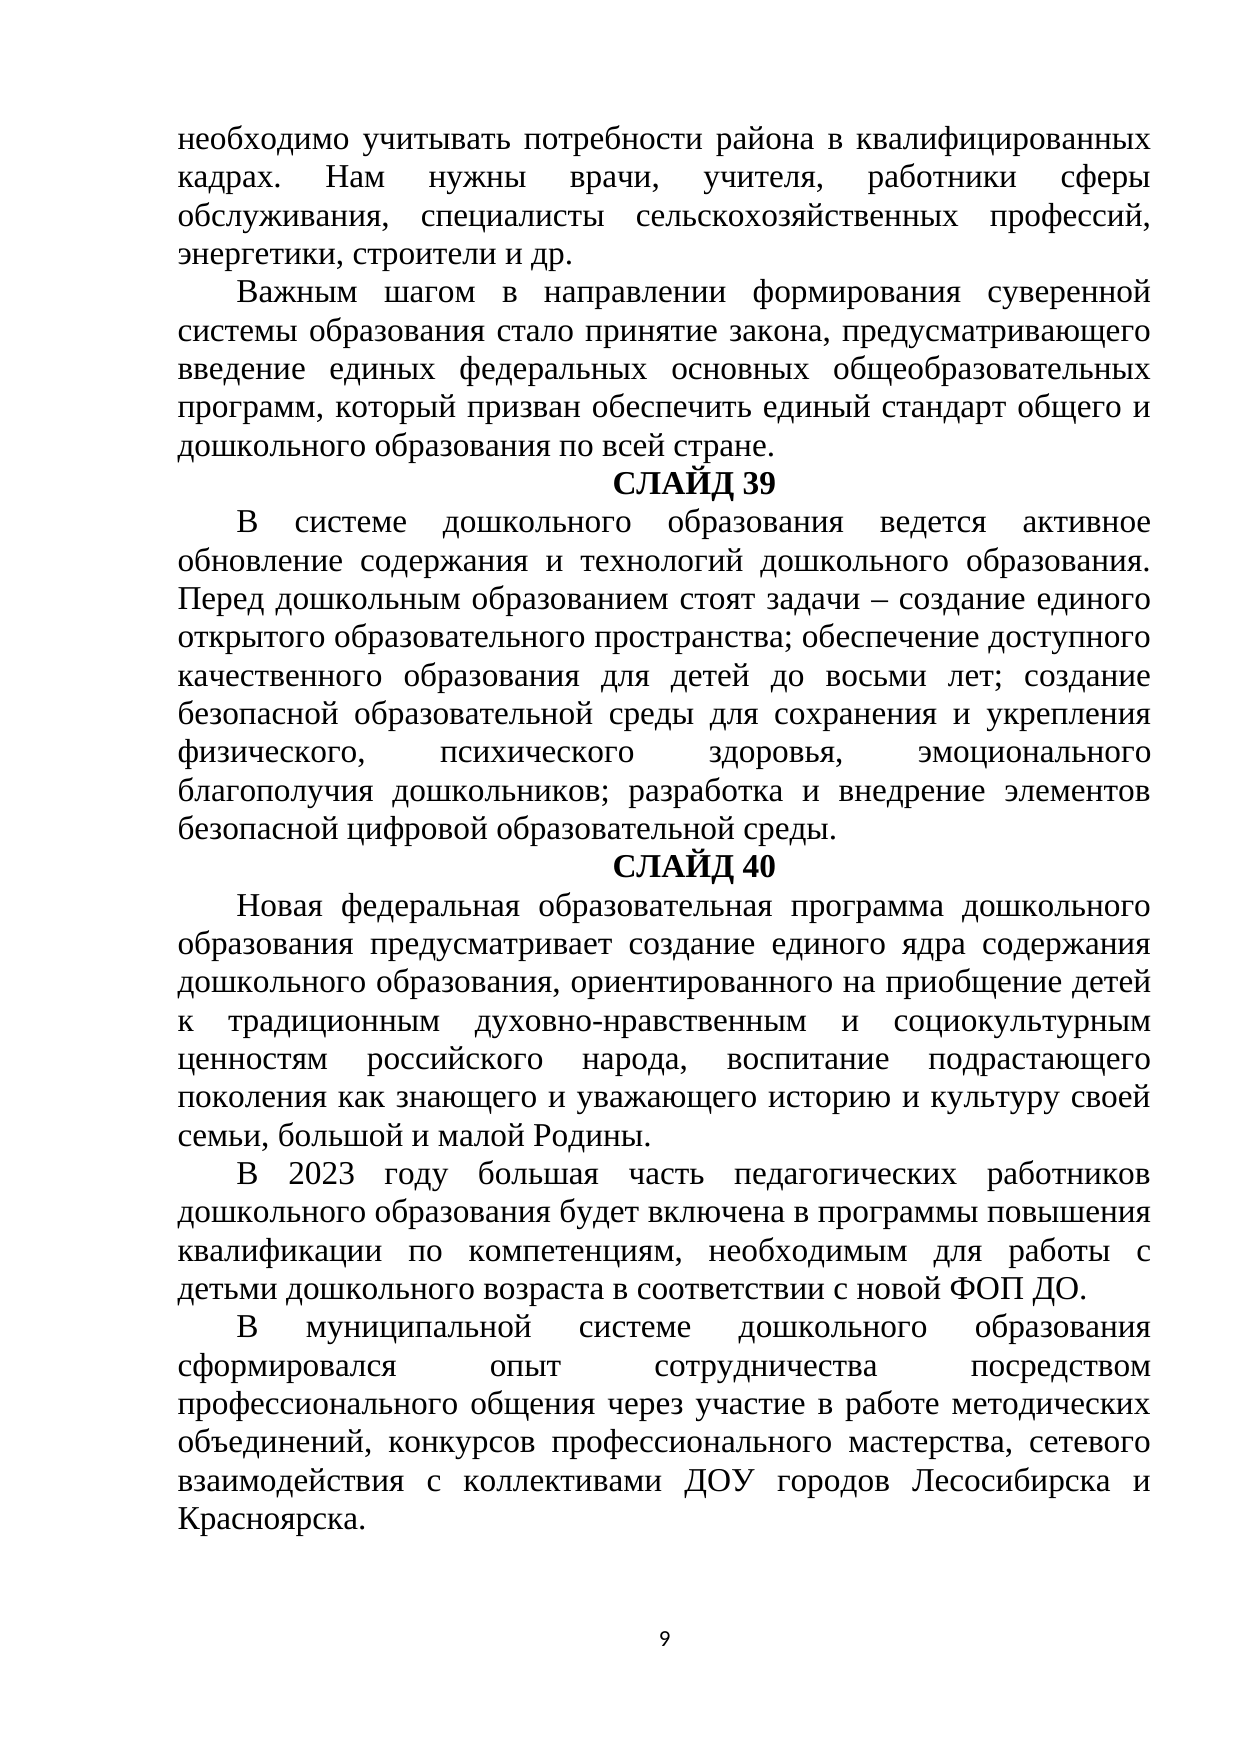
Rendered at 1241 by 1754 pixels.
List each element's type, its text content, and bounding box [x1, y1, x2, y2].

text СЛАЙД 39 [177, 463, 1152, 501]
text Важным шагом в направлении формирования суверенной системы образования стало принятие закона, предусматривающего введение единых федеральных основных общеобразовательных программ, который призван обеспечить единый стандарт общего и дошкольного образования по всей стране. [177, 271, 1152, 463]
text В системе дошкольного образования ведется активное обновление содержания и технологий дошкольного образования. Перед дошкольным образованием стоят задачи – создание единого открытого образовательного пространства; обеспечение доступного качественного образования для детей до восьми лет; создание безопасной образовательной среды для сохранения и укрепления физического, психического здоровья, эмоционального благополучия дошкольников; разработка и внедрение элементов безопасной цифровой образовательной среды. [177, 501, 1152, 846]
text СЛАЙД 40 [177, 846, 1152, 885]
text В муниципальной системе дошкольного образования сформировался опыт сотрудничества посредством профессионального общения через участие в работе методических объединений, конкурсов профессионального мастерства, сетевого взаимодействия с коллективами ДОУ городов Лесосибирска и Красноярска. [177, 1306, 1152, 1536]
text Новая федеральная образовательная программа дошкольного образования предусматривает создание единого ядра содержания дошкольного образования, ориентированного на приобщение детей к традиционным духовно-нравственным и социокультурным ценностям российского народа, воспитание подрастающего поколения как знающего и уважающего историю и культуру своей семьи, большой и малой Родины. [177, 885, 1152, 1153]
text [177, 118, 1152, 271]
text В 2023 году большая часть педагогических работников дошкольного образования будет включена в программы повышения квалификации по компетенциям, необходимым для работы с детьми дошкольного возраста в соответствии с новой ФОП ДО. [177, 1153, 1152, 1306]
